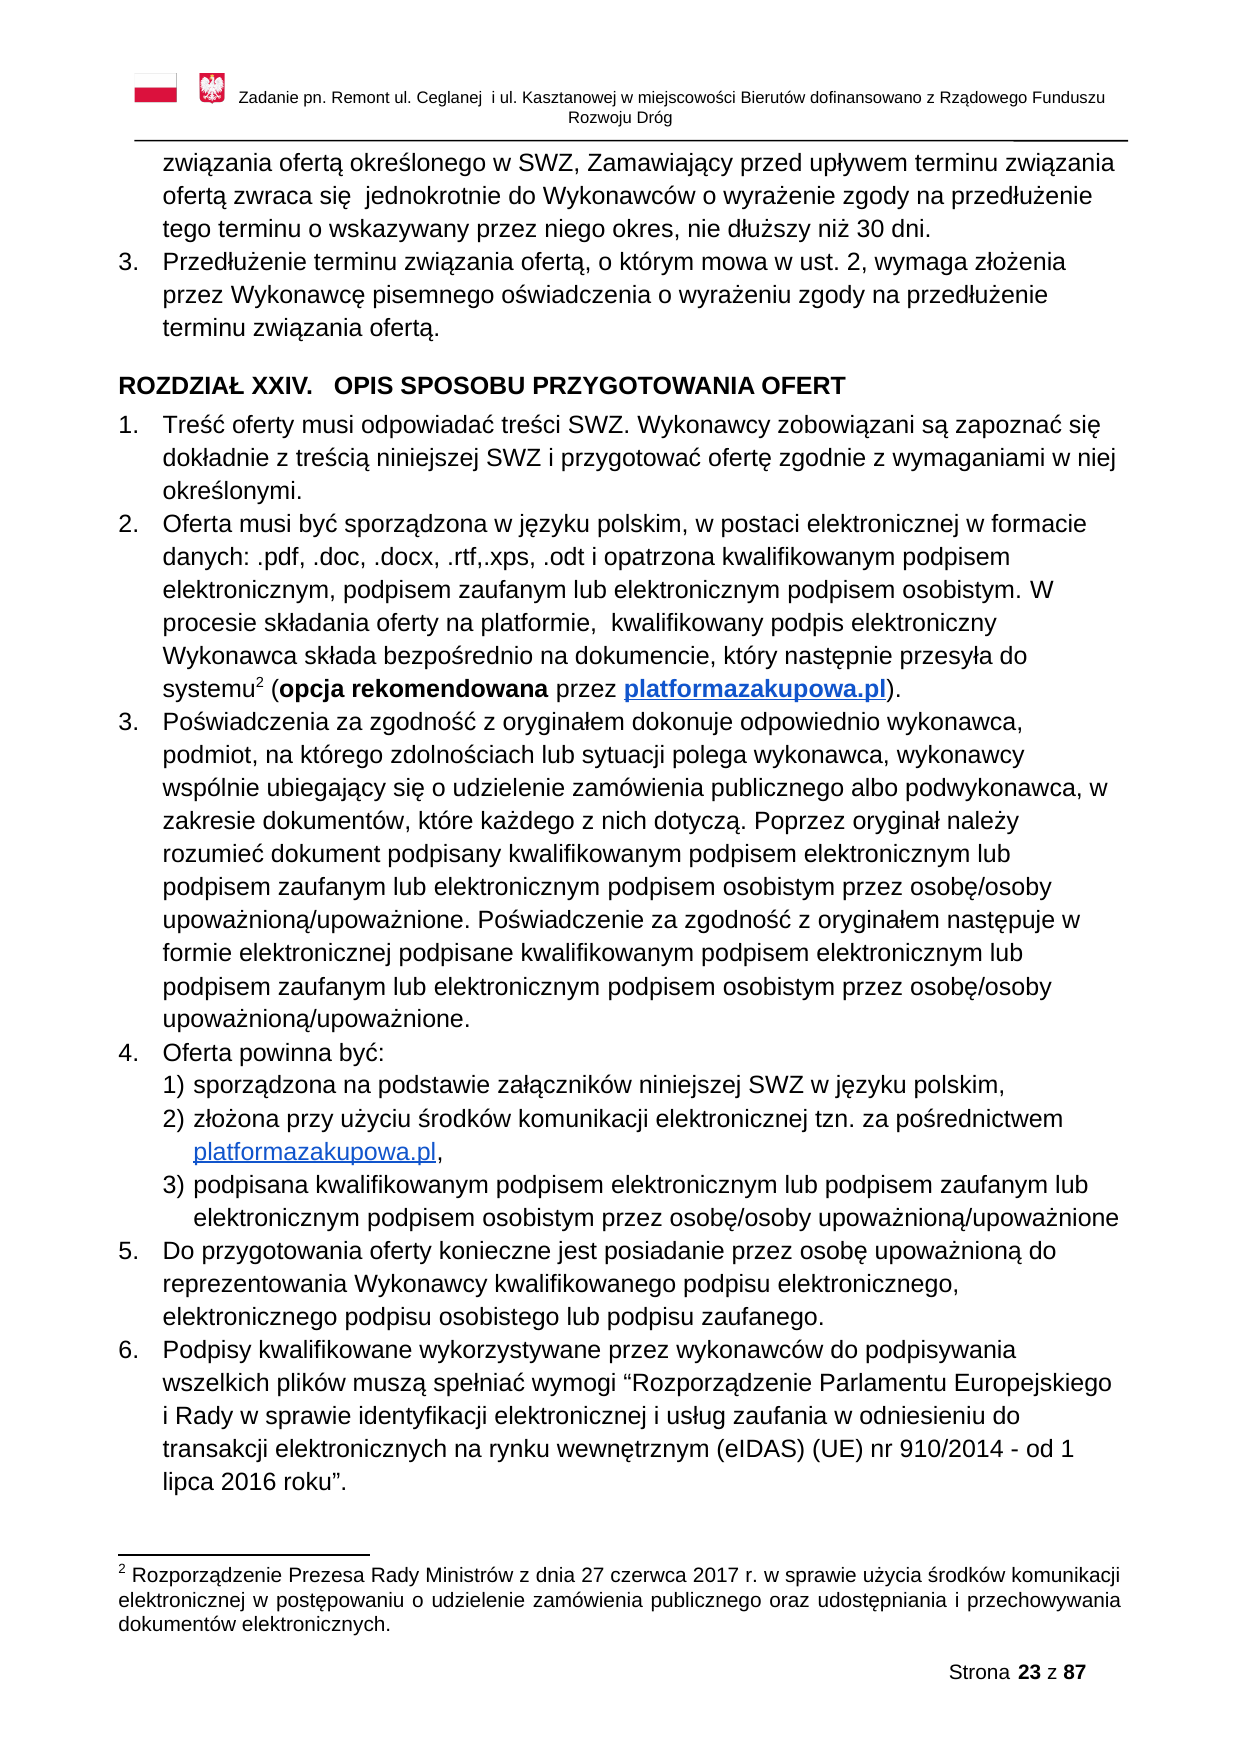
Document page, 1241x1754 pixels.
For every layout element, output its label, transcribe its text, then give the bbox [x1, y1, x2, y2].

list Podpisy kwalifikowane wykorzystywane przez wykonawców do podpisywania wszelkich plików muszą spełniać wymogi “Rozporządzenie Parlamentu Europejskiego i Rady w sprawie identyfikacji elektronicznej i usług zaufania w odniesieniu do transakcji elektronicznych na rynku wewnętrznym (eIDAS) (UE) nr 910/2014 - od 1 lipca 2016 roku”. [118, 1335, 1122, 1496]
list Poświadczenia za zgodność z oryginałem dokonuje odpowiednio wykonawca, podmiot, na którego zdolnościach lub sytuacji polega wykonawca, wykonawcy wspólnie ubiegający się o udzielenie zamówienia publicznego albo podwykonawca, w zakresie dokumentów, które każdego z nich dotyczą. Poprzez oryginał należy rozumieć dokument podpisany kwalifikowanym podpisem elektronicznym lub podpisem zaufanym lub elektronicznym podpisem osobistym przez osobę/osoby upoważnioną/upoważnione. Poświadczenie za zgodność z oryginałem następuje w formie elektronicznej podpisane kwalifikowanym podpisem elektronicznym lub podpisem zaufanym lub elektronicznym podpisem osobistym przez osobę/osoby upoważnioną/upoważnione. [118, 707, 1122, 1033]
list złożona przy użyciu środków komunikacji elektronicznej tzn. za pośrednictwem platformazakupowa.pl, [162, 1103, 1122, 1165]
subtitle ROZDZIAŁ XXIV. OPIS SPOSOBU PRZYGOTOWANIA OFERT [118, 371, 1122, 399]
list podpisana kwalifikowanym podpisem elektronicznym lub podpisem zaufanym lub elektronicznym podpisem osobistym przez osobę/osoby upoważnioną/upoważnione [162, 1169, 1122, 1231]
list Do przygotowania oferty konieczne jest posiadanie przez osobę upoważnioną do reprezentowania Wykonawcy kwalifikowanego podpisu elektronicznego, elektronicznego podpisu osobistego lub podpisu zaufanego. [118, 1236, 1122, 1330]
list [118, 148, 1122, 242]
list Oferta musi być sporządzona w języku polskim, w postaci elektronicznej w formacie danych: .pdf, .doc, .docx, .rtf,.xps, .odt i opatrzona kwalifikowanym podpisem elektronicznym, podpisem zaufanym lub elektronicznym podpisem osobistym. W procesie składania oferty na platformie, kwalifikowany podpis elektroniczny Wykonawca składa bezpośrednio na dokumencie, który następnie przesyła do systemu (opcja rekomendowana przez platformazakupowa.pl). [118, 509, 1122, 703]
list Oferta powinna być: [118, 1037, 1122, 1066]
list Treść oferty musi odpowiadać treści SWZ. Wykonawcy zobowiązani są zapoznać się dokładnie z treścią niniejszej SWZ i przygotować ofertę zgodnie z wymaganiami w niej określonymi. [118, 410, 1122, 505]
list sporządzona na podstawie załączników niniejszej SWZ w języku polskim, [162, 1071, 1122, 1099]
picture [134, 73, 225, 104]
list Przedłużenie terminu związania ofertą, o którym mowa w ust. 2, wymaga złożenia przez Wykonawcę pisemnego oświadczenia o wyrażeniu zgody na przedłużenie terminu związania ofertą. [118, 247, 1122, 342]
